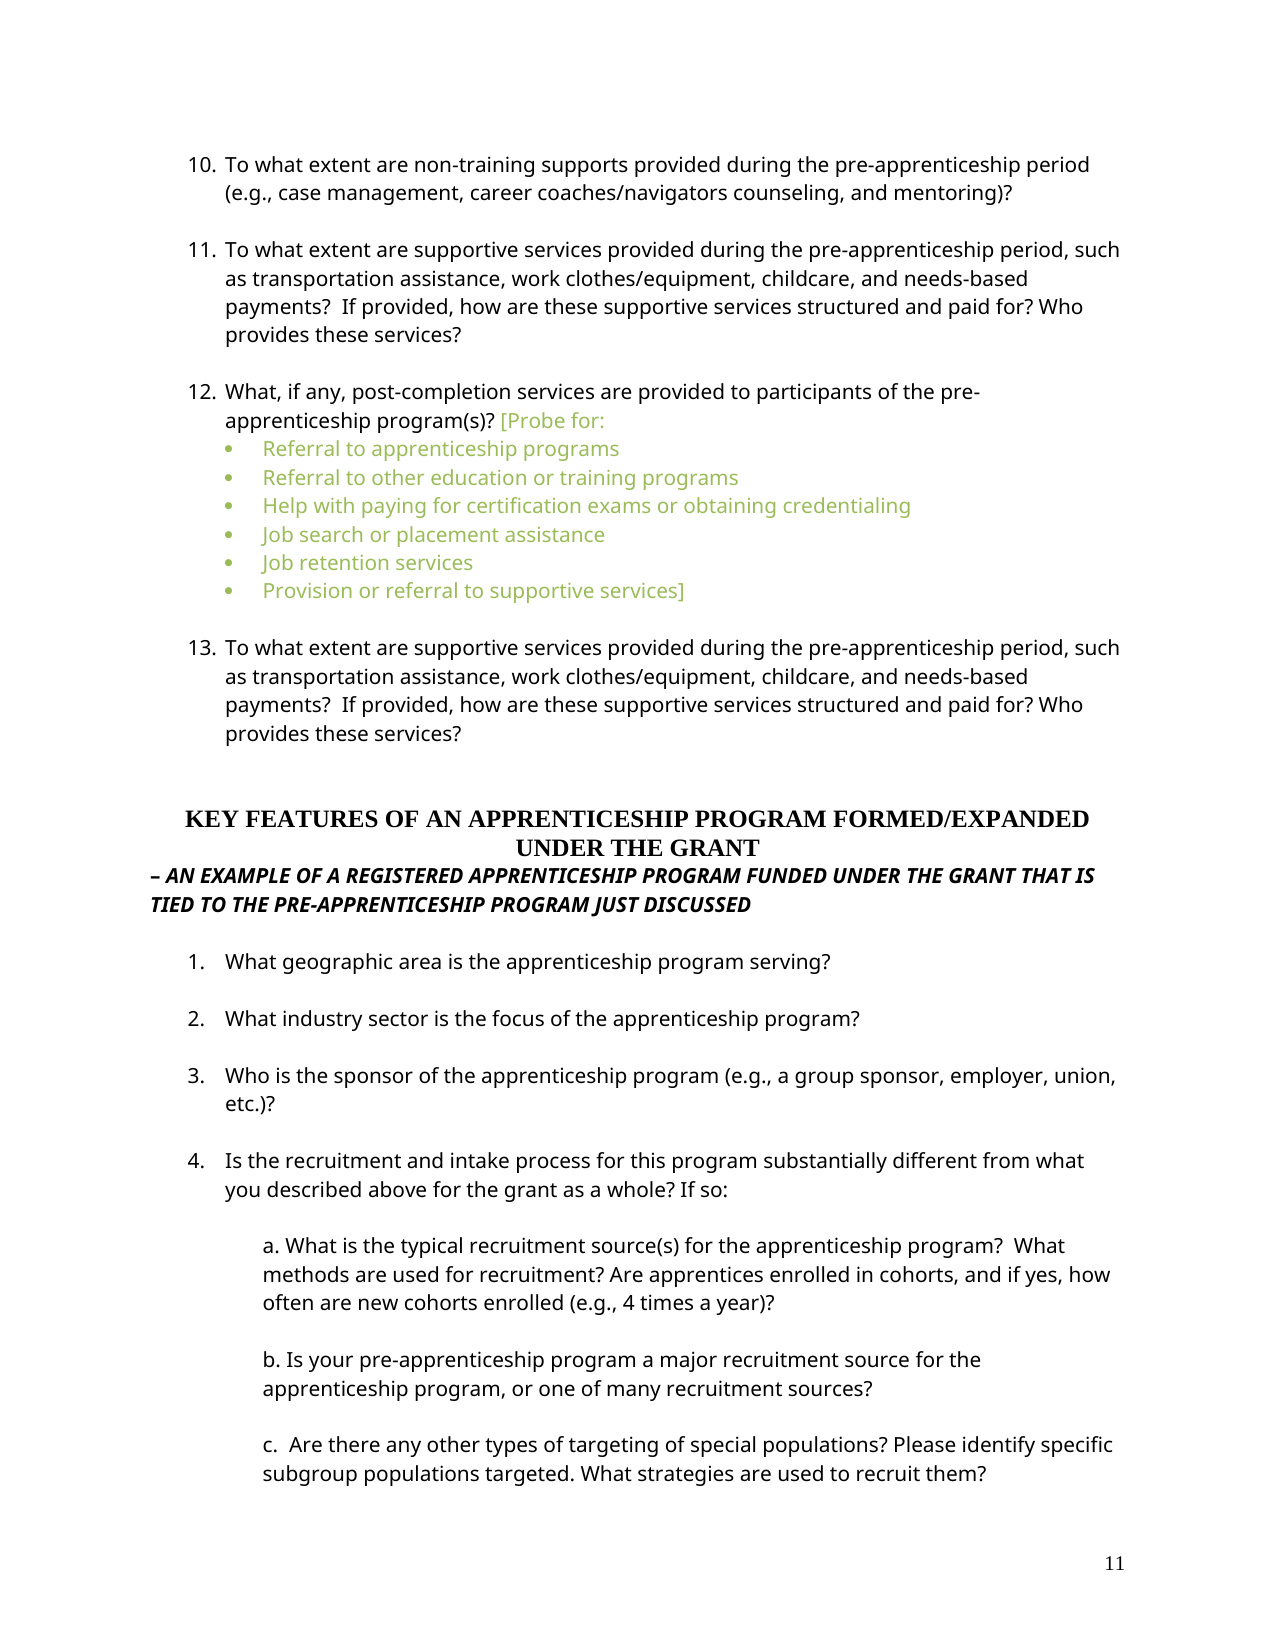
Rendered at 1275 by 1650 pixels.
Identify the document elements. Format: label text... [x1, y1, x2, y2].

list What, if any, post-completion services are provided to participants of the pre-apprenticeship program(s)? [Probe for: [187, 377, 1125, 434]
list What geographic area is the apprenticeship program serving? [187, 947, 1125, 975]
list Provision or referral to supportive services] [225, 577, 1125, 605]
list To what extent are supportive services provided during the pre-apprenticeship period, such as transportation assistance, work clothes/equipment, childcare, and needs-based payments? If provided, how are these supportive services structured and paid for? Who provides these services? [187, 235, 1125, 349]
list Job retention services [225, 548, 1125, 577]
text c. Are there any other types of targeting of special populations? Please identify specific subgroup populations targeted. What strategies are used to recruit them? [262, 1431, 1125, 1487]
list Who is the sponsor of the apprenticeship program (e.g., a group sponsor, employer, union, etc.)? [187, 1061, 1125, 1118]
list To what extent are supportive services provided during the pre-apprenticeship period, such as transportation assistance, work clothes/equipment, childcare, and needs-based payments? If provided, how are these supportive services structured and paid for? Who provides these services? [187, 633, 1125, 747]
list Job search or placement assistance [225, 520, 1125, 548]
list What industry sector is the focus of the apprenticeship program? [187, 1004, 1125, 1032]
list To what extent are non-training supports provided during the pre-apprenticeship period (e.g., case management, career coaches/navigators counseling, and mentoring)? [187, 150, 1125, 207]
text b. Is your pre-apprenticeship program a major recruitment source for the apprenticeship program, or one of many recruitment sources? [262, 1345, 1125, 1402]
list Help with paying for certification exams or obtaining credentialing [225, 491, 1125, 520]
text – AN EXAMPLE OF A REGISTERED APPRENTICESHIP PROGRAM FUNDED UNDER THE GRANT THAT IS TIED TO THE PRE-APPRENTICESHIP PROGRAM JUST DISCUSSED [150, 862, 1125, 918]
text a. What is the typical recruitment source(s) for the apprenticeship program? What methods are used for recruitment? Are apprentices enrolled in cohorts, and if yes, how often are new cohorts enrolled (e.g., 4 times a year)? [262, 1232, 1125, 1317]
list Is the recruitment and intake process for this program substantially different from what you described above for the grant as a whole? If so: [187, 1146, 1125, 1203]
list Referral to apprenticeship programs [225, 434, 1125, 463]
list Referral to other education or training programs [225, 463, 1125, 491]
subtitle KEY FEATURES OF AN APPRENTICESHIP PROGRAM FORMED/EXPANDED UNDER THE GRANT [150, 804, 1125, 862]
